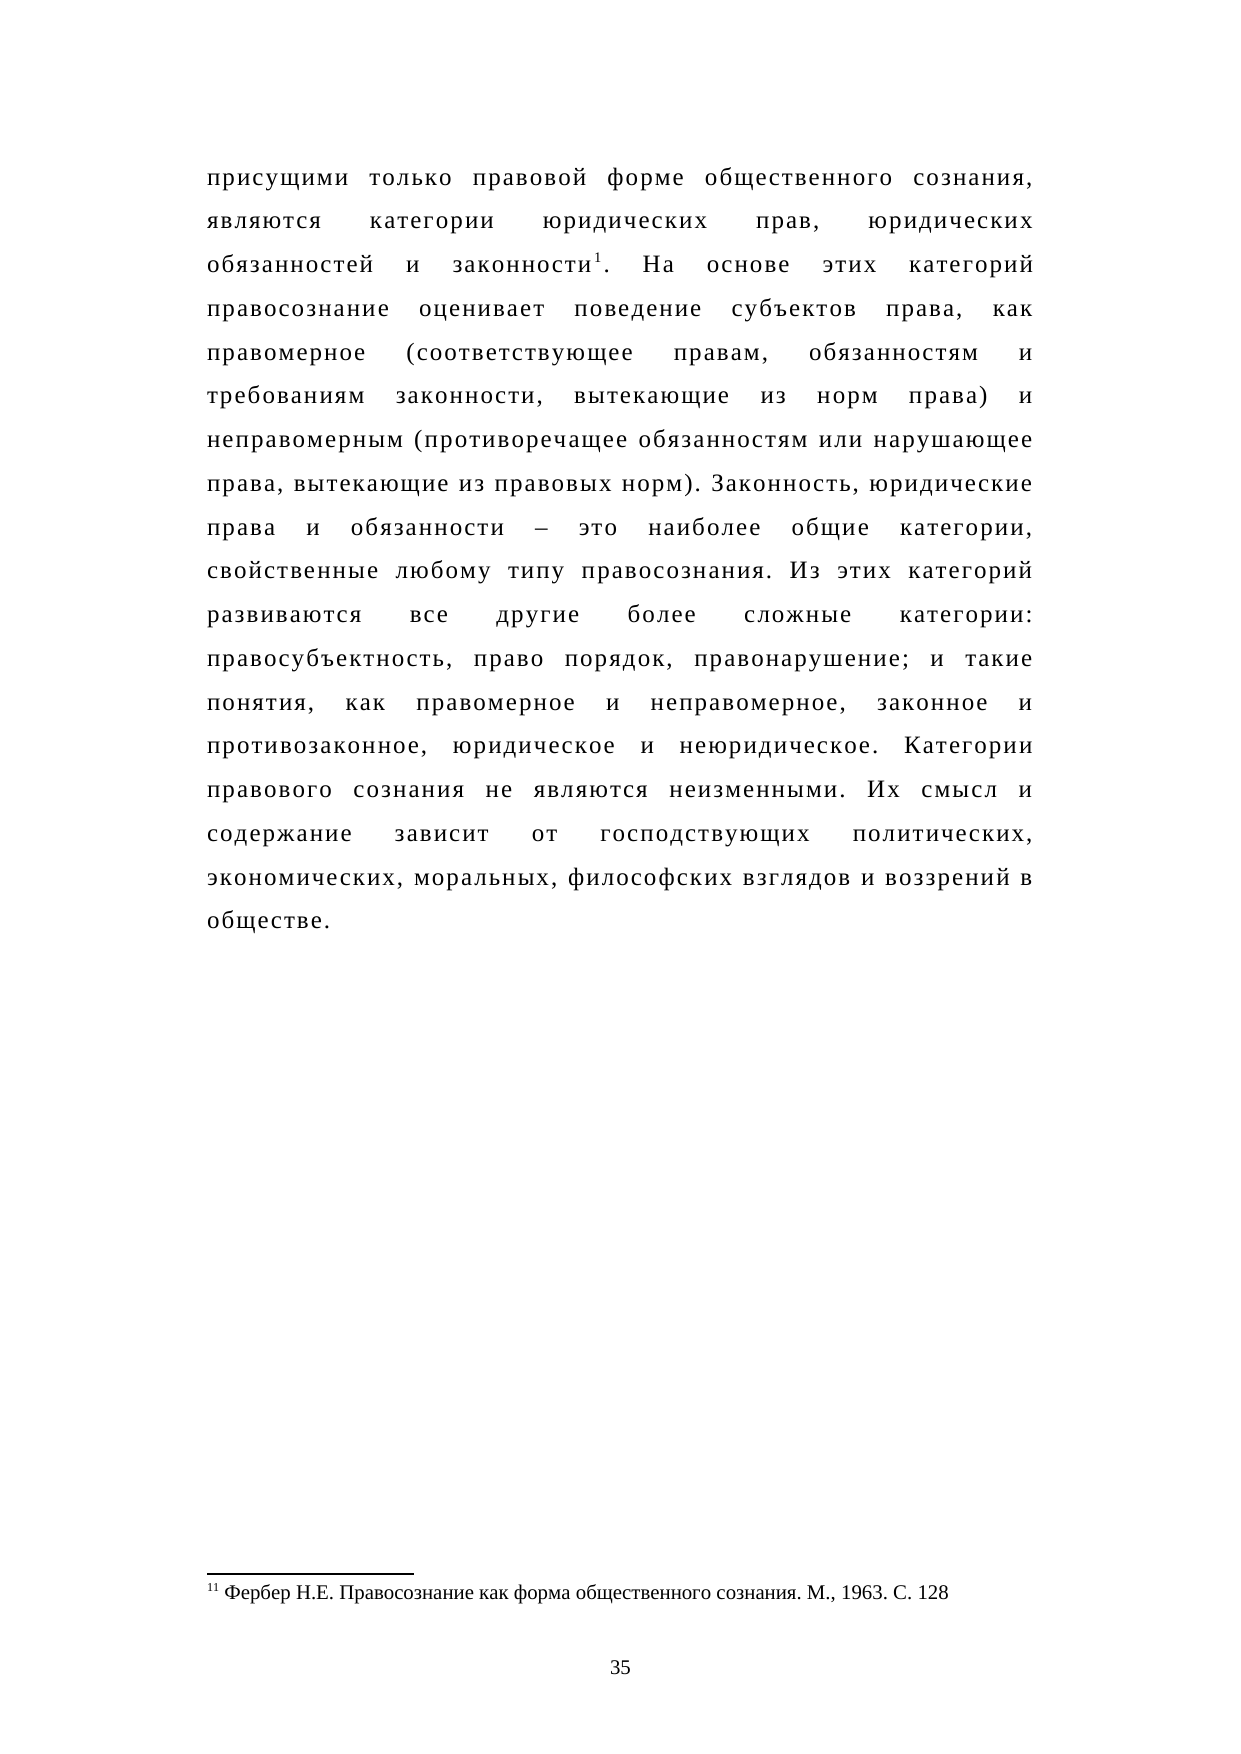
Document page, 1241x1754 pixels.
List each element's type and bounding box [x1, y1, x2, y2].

text [207, 150, 1033, 937]
